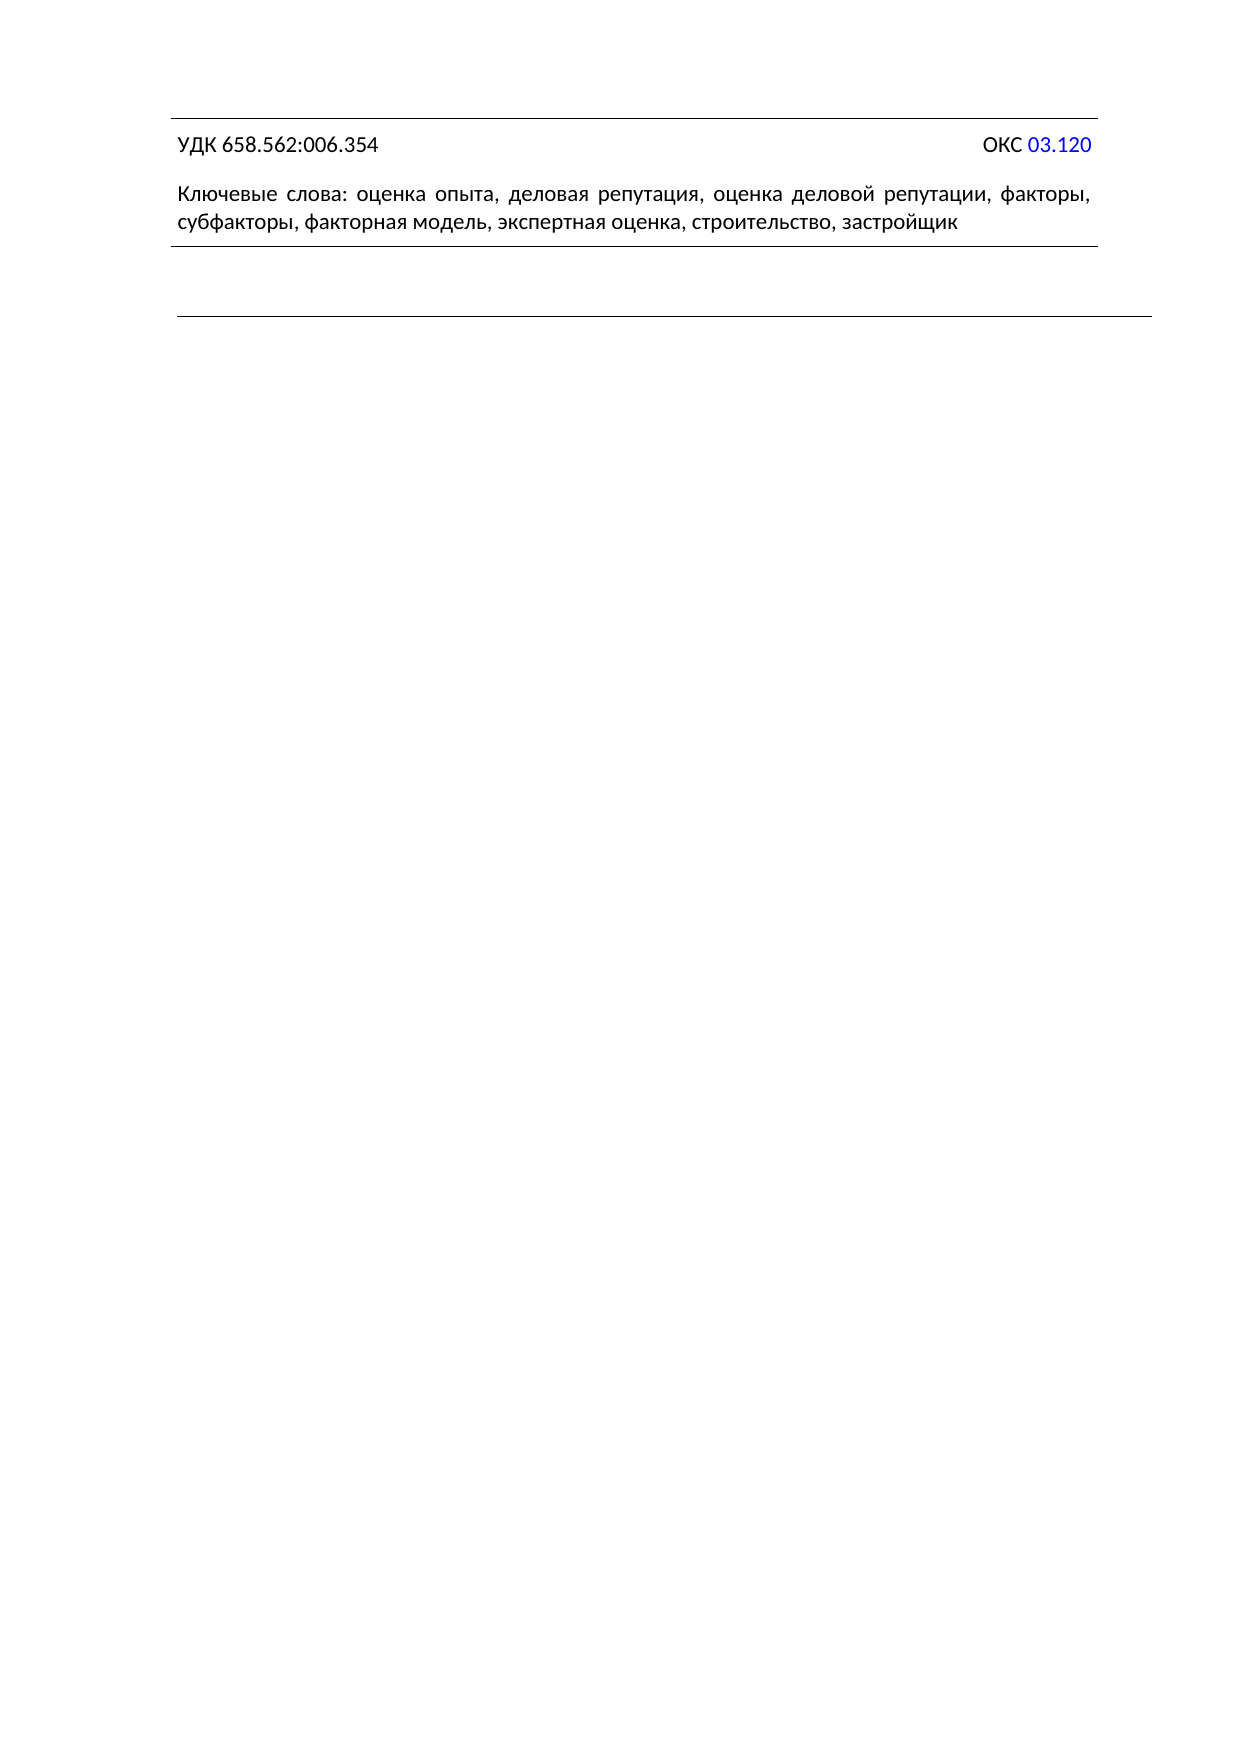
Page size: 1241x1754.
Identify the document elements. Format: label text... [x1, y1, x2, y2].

table_header УДК 658.562:006.354 [171, 119, 808, 168]
table_cell Ключевые слова: оценка опыта, деловая репутация, оценка деловой репутации, факторы, субфакторы, факторная модель, экспертная оценка, строительство, застройщик [171, 169, 1098, 246]
table_header ОКС 03.120 [809, 119, 1098, 168]
